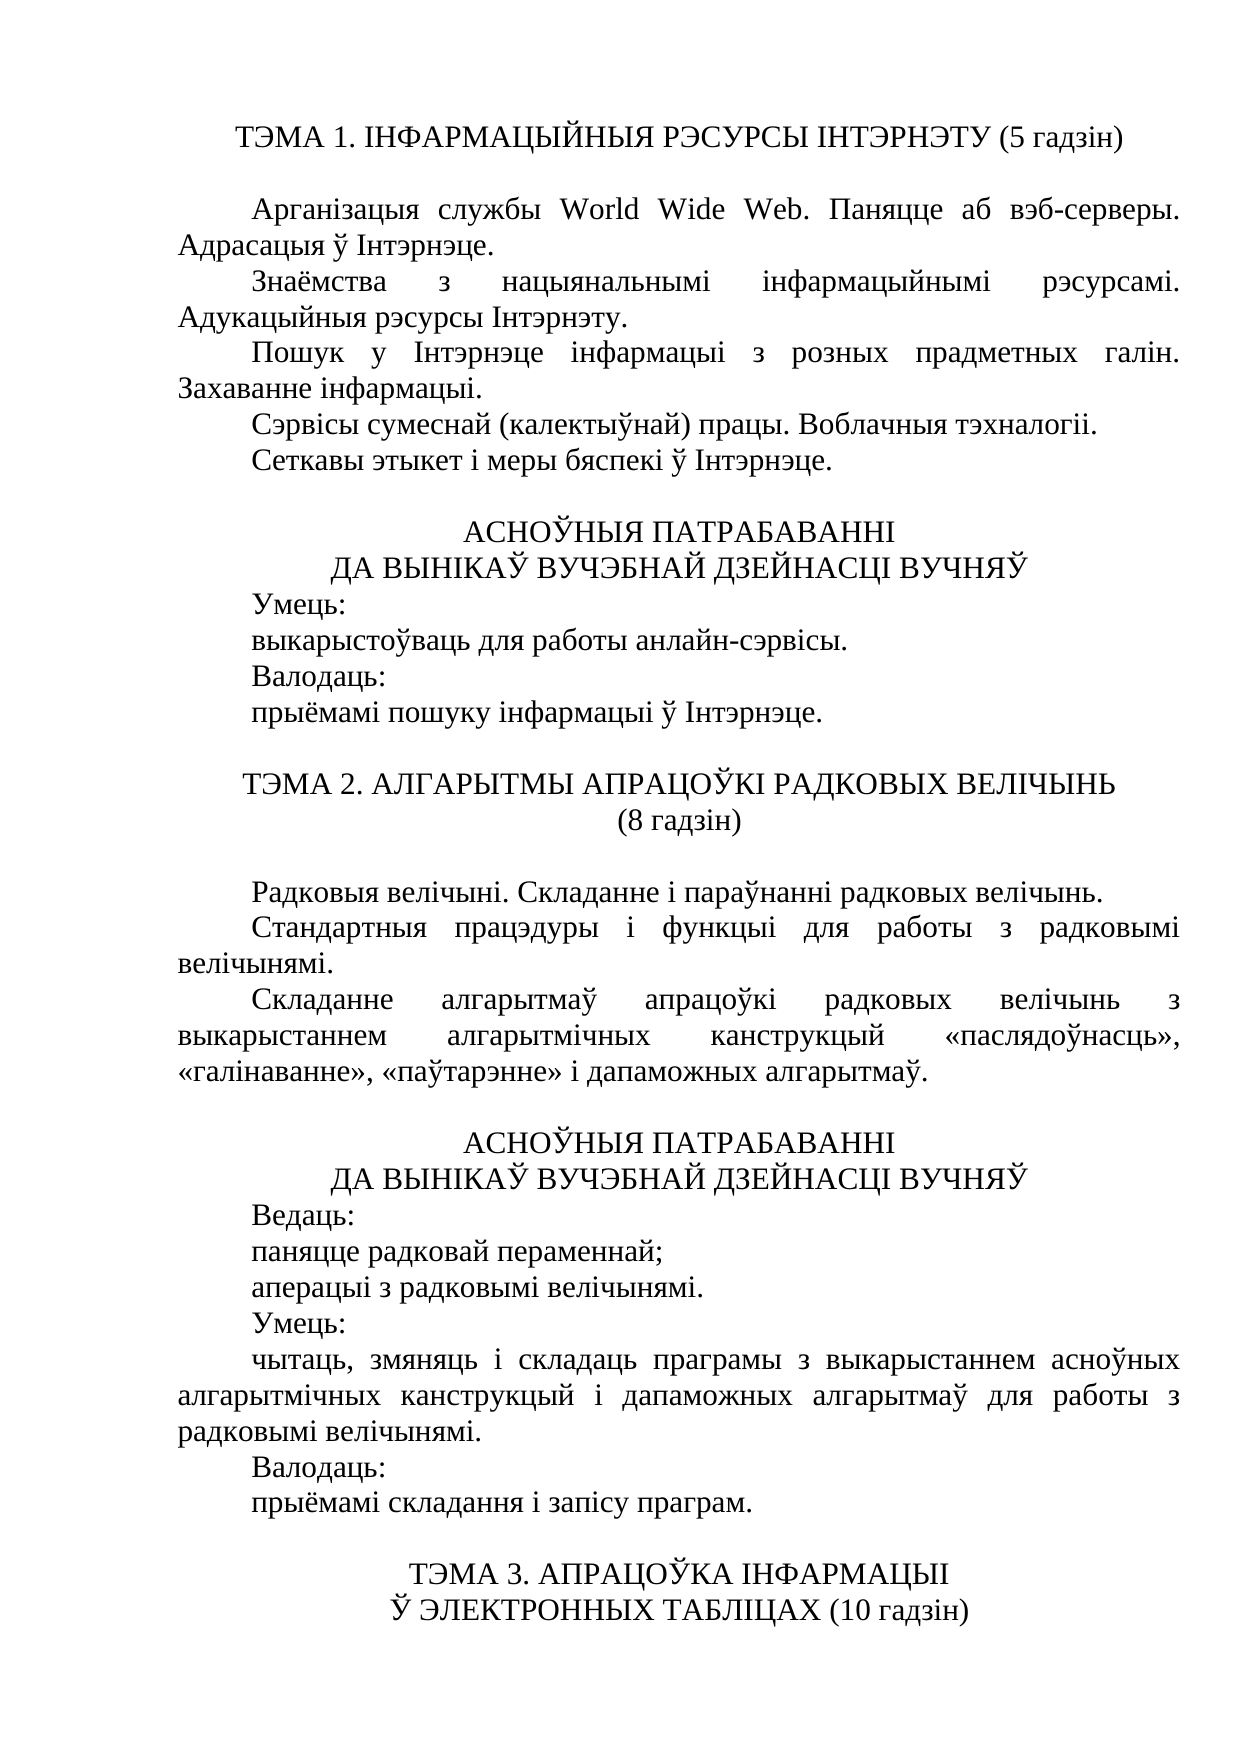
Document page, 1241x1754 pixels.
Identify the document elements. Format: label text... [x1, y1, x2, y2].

text прыёмамі пошуку інфармацыі ў Інтэрнэце. [177, 693, 1181, 729]
text Знаёмства з нацыянальнымі інфармацыйнымі рэсурсамі. Адукацыйныя рэсурсы Інтэрнэту. [177, 262, 1181, 334]
text Стандартныя працэдуры і функцыі для работы з радковымі велічынямі. [177, 909, 1181, 981]
text АСНОЎНЫЯ ПАТРАБАВАННІ [177, 1124, 1181, 1160]
text чытаць, змяняць і складаць праграмы з выкарыстаннем асноўных алгарытмічных канструкцый і дапаможных алгарытмаў для работы з радковымі велічынямі. [177, 1340, 1181, 1448]
text Ў ЭЛЕКТРОННЫХ ТАБЛІЦАХ (10 гадзін) [177, 1592, 1181, 1627]
text ТЭМА 2. АЛГАРЫТМЫ АПРАЦОЎКІ РАДКОВЫХ ВЕЛІЧЫНЬ [177, 765, 1181, 801]
text Ведаць: [177, 1196, 1181, 1232]
text паняцце радковай пераменнай; [177, 1232, 1181, 1268]
text Сэрвісы сумеснай (калектыўнай) працы. Воблачныя тэхналогіі. [177, 406, 1181, 442]
text ДА ВЫНІКАЎ ВУЧЭБНАЙ ДЗЕЙНАСЦІ ВУЧНЯЎ [177, 1160, 1181, 1196]
text Складанне алгарытмаў апрацоўкі радковых велічынь з выкарыстаннем алгарытмічных канструкцый «паслядоўнасць», «галінаванне», «паўтарэнне» і дапаможных алгарытмаў. [177, 981, 1181, 1088]
text ТЭМА 1. ІНФАРМАЦЫЙНЫЯ РЭСУРСЫ ІНТЭРНЭТУ (5 гадзін) [177, 118, 1181, 154]
text ДА ВЫНІКАЎ ВУЧЭБНАЙ ДЗЕЙНАСЦІ ВУЧНЯЎ [177, 549, 1181, 585]
text ТЭМА 3. АПРАЦОЎКА ІНФАРМАЦЫІ [177, 1556, 1181, 1592]
text выкарыстоўваць для работы анлайн-сэрвісы. [177, 621, 1181, 657]
text АСНОЎНЫЯ ПАТРАБАВАННІ [177, 513, 1181, 549]
text Радковыя велічыні. Складанне і параўнанні радковых велічынь. [177, 873, 1181, 909]
text Валодаць: [177, 657, 1181, 693]
text Арганізацыя службы World Wide Web. Паняцце аб вэб-серверы. Адрасацыя ў Інтэрнэце. [177, 190, 1181, 262]
text Умець: [177, 1304, 1181, 1340]
text Сеткавы этыкет і меры бяспекі ў Інтэрнэце. [177, 442, 1181, 477]
text аперацыі з радковымі велічынямі. [177, 1268, 1181, 1304]
text прыёмамі складання і запісу праграм. [177, 1484, 1181, 1520]
text Умець: [177, 585, 1181, 621]
text Валодаць: [177, 1448, 1181, 1484]
text Пошук у Інтэрнэце інфармацыі з розных прадметных галін. Захаванне інфармацыі. [177, 334, 1181, 406]
text (8 гадзін) [177, 801, 1181, 837]
